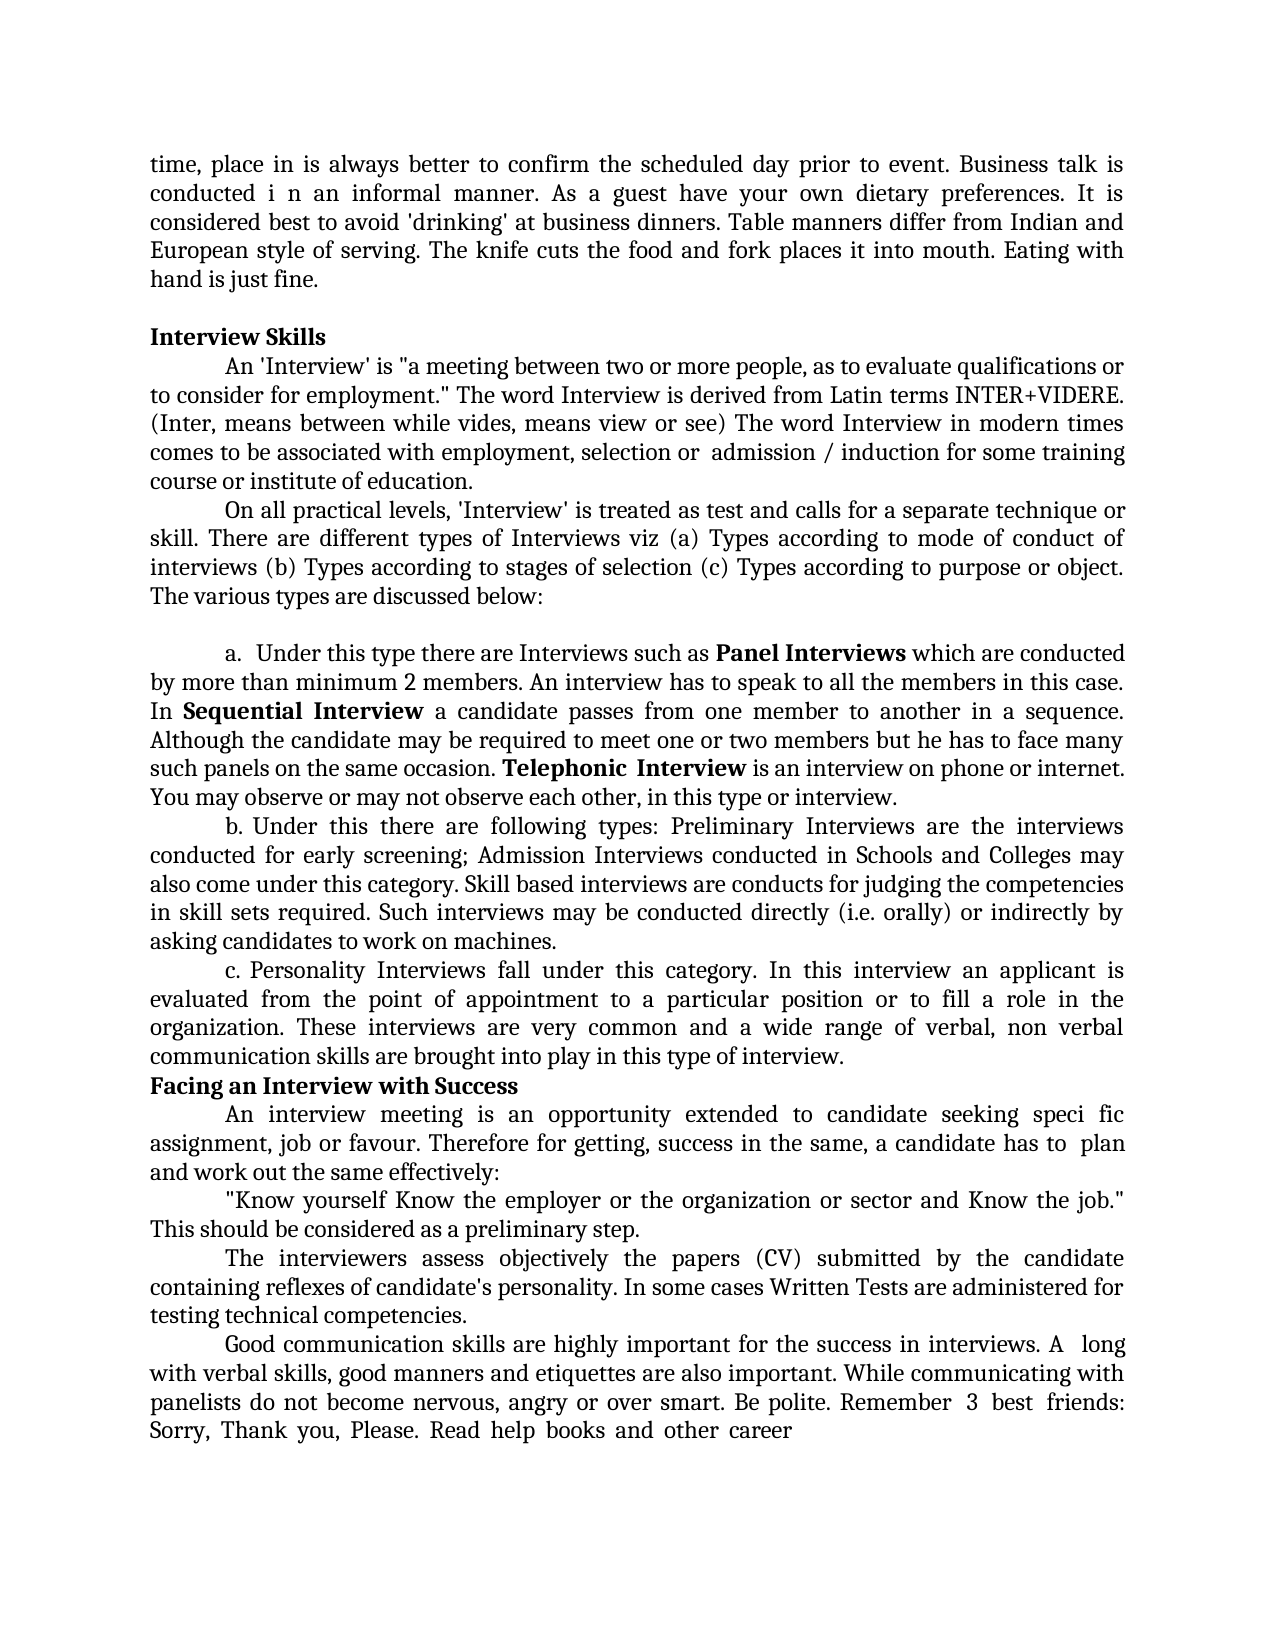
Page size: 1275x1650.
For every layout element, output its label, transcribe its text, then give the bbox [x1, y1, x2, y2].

list Personality Interviews fall under this category. In this interview an applicant is evaluated from the point of appointment to a particular position or to fill a role in the organization. These interviews are very common and a wide range of verbal, non verbal communication skills are brought into play in this type of interview. [150, 956, 1126, 1071]
text An interview meeting is an opportunity extended to candidate seeking speci fic assignment, job or favour. Therefore for getting, success in the same, a candidate has to plan and work out the same effectively: [150, 1100, 1126, 1186]
text "Know yourself Know the employer or the organization or sector and Know the job." This should be considered as a preliminary step. [150, 1186, 1125, 1244]
text On all practical levels, 'Interview' is treated as test and calls for a separate technique or skill. There are different types of Interviews viz (a) Types according to mode of conduct of interviews (b) Types according to stages of selection (c) Types according to purpose or object. The various types are discussed below: [150, 496, 1126, 611]
text An 'Interview' is "a meeting between two or more people, as to evaluate qualifications or to consider for employment." The word Interview is derived from Latin terms INTER+VIDERE. (Inter, means between while vides, means view or see) The word Interview in modern times comes to be associated with employment, selection or admission / induction for some training course or institute of education. [150, 352, 1126, 496]
subtitle Interview Skills [150, 323, 1148, 352]
text time, place in is always better to confirm the scheduled day prior to event. Business talk is conducted i n an informal manner. As a guest have your own dietary preferences. It is considered best to avoid 'drinking' at business dinners. Table manners differ from Indian and European style of serving. The knife cuts the food and fork places it into mouth. Eating with hand is just fine. [150, 150, 1126, 294]
subtitle Facing an Interview with Success [150, 1071, 1148, 1100]
list Under this type there are Interviews such as Panel Interviews which are conducted by more than minimum 2 members. An interview has to speak to all the members in this case. In Sequential Interview a candidate passes from one member to another in a sequence. Although the candidate may be required to meet one or two members but he has to face many such panels on the same occasion. Telephonic Interview is an interview on phone or internet. You may observe or may not observe each other, in this type or interview. [150, 639, 1126, 812]
text Good communication skills are highly important for the success in interviews. A long with verbal skills, good manners and etiquettes are also important. While communicating with panelists do not become nervous, angry or over smart. Be polite. Remember 3 best friends: Sorry, Thank you, Please. Read help books and other career [150, 1330, 1126, 1445]
list Under this there are following types: Preliminary Interviews are the interviews conducted for early screening; Admission Interviews conducted in Schools and Colleges may also come under this category. Skill based interviews are conducts for judging the competencies in skill sets required. Such interviews may be conducted directly (i.e. orally) or indirectly by asking candidates to work on machines. [150, 812, 1125, 956]
text The interviewers assess objectively the papers (CV) submitted by the candidate containing reflexes of candidate's personality. In some cases Written Tests are administered for testing technical competencies. [150, 1244, 1125, 1330]
